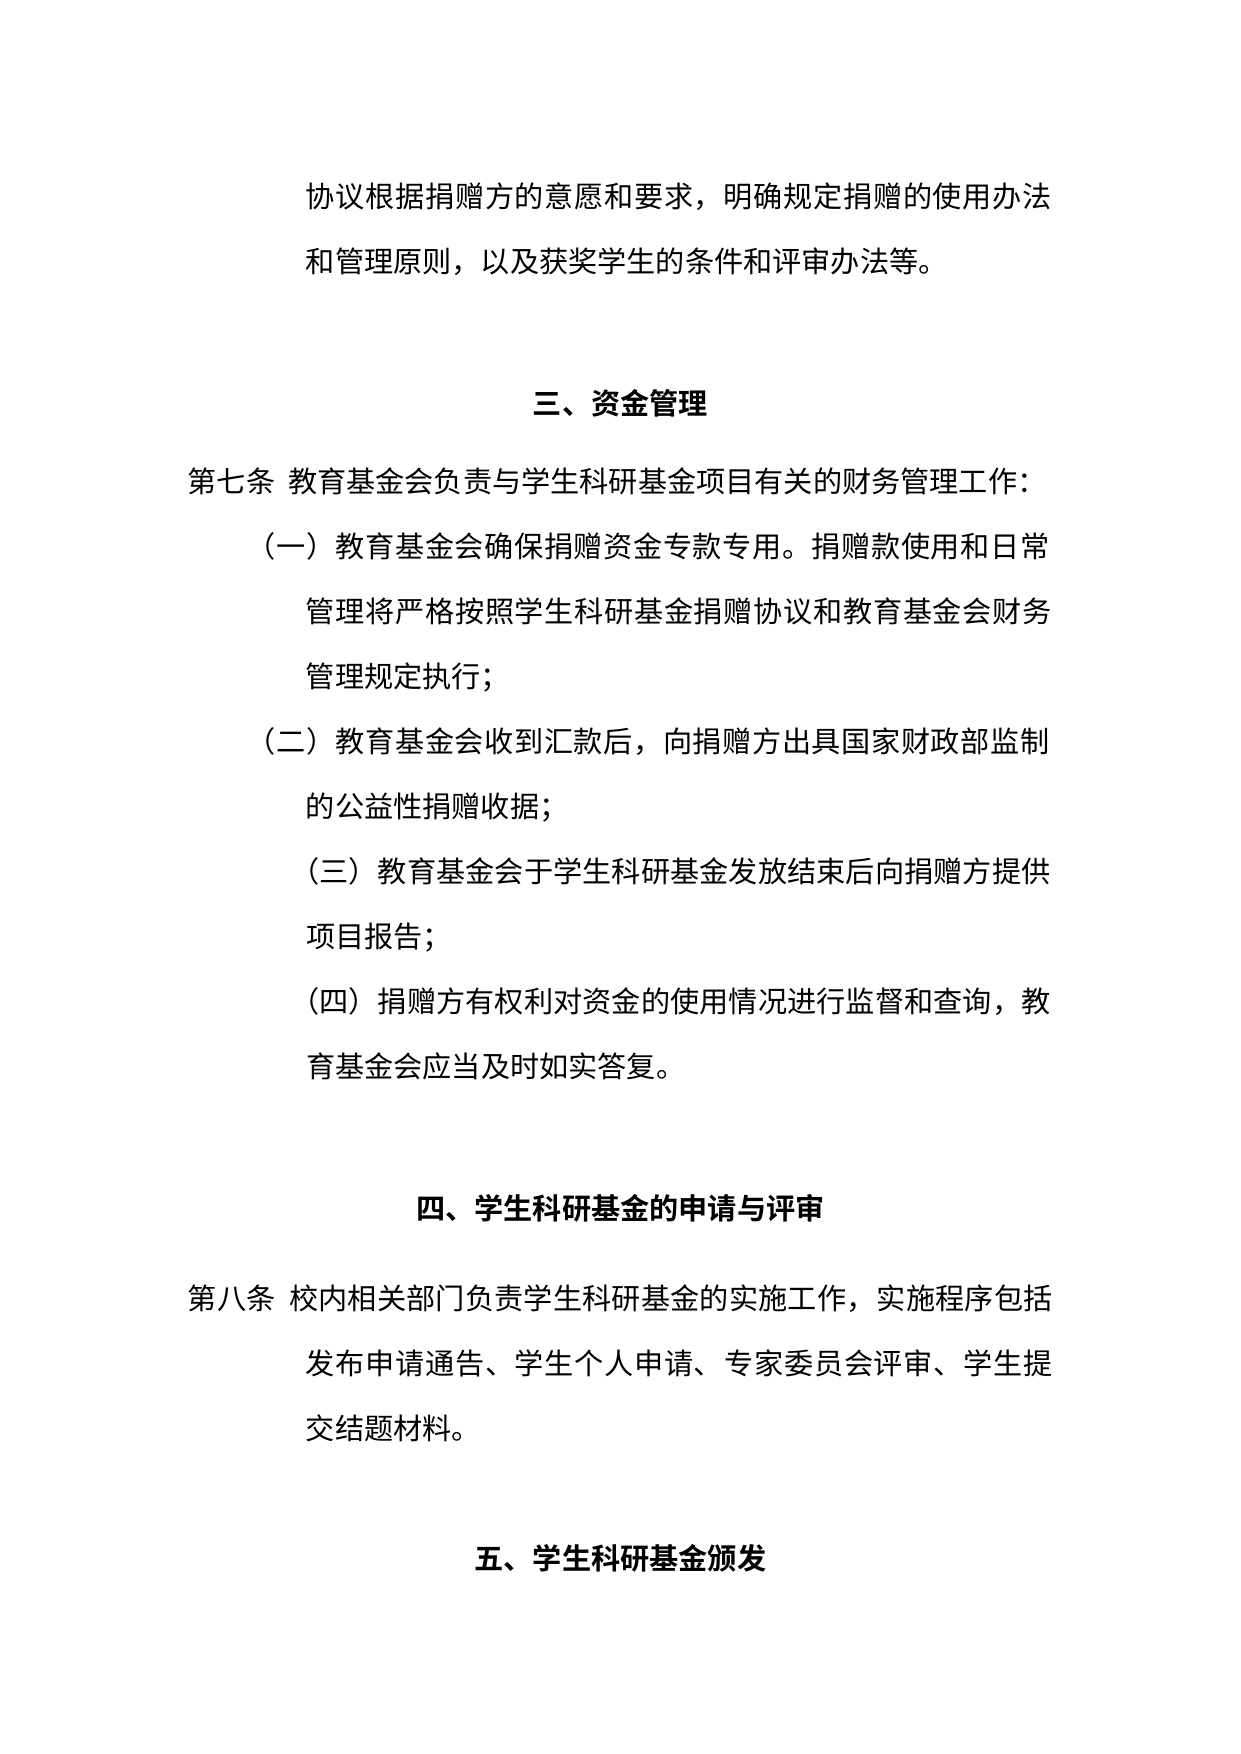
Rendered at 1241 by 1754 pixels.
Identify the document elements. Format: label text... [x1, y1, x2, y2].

text 三、资金管理 [187, 369, 1053, 434]
text 第七条 教育基金会负责与学生科研基金项目有关的财务管理工作： [187, 447, 1053, 512]
text 五、学生科研基金颁发 [187, 1524, 1053, 1589]
text （一）教育基金会确保捐赠资金专款专用。捐赠款使用和日常管理将严格按照学生科研基金捐赠协议和教育基金会财务管理规定执行； [187, 512, 1053, 707]
text （三）教育基金会于学生科研基金发放结束后向捐赠方提供项目报告； [290, 837, 1053, 967]
text （二）教育基金会收到汇款后，向捐赠方出具国家财政部监制的公益性捐赠收据； [187, 707, 1053, 837]
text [187, 162, 1053, 292]
text 第八条 校内相关部门负责学生科研基金的实施工作，实施程序包括发布申请通告、学生个人申请、专家委员会评审、学生提交结题材料。 [187, 1264, 1053, 1459]
text 四、学生科研基金的申请与评审 [187, 1174, 1053, 1239]
text （四）捐赠方有权利对资金的使用情况进行监督和查询，教育基金会应当及时如实答复。 [290, 967, 1053, 1097]
